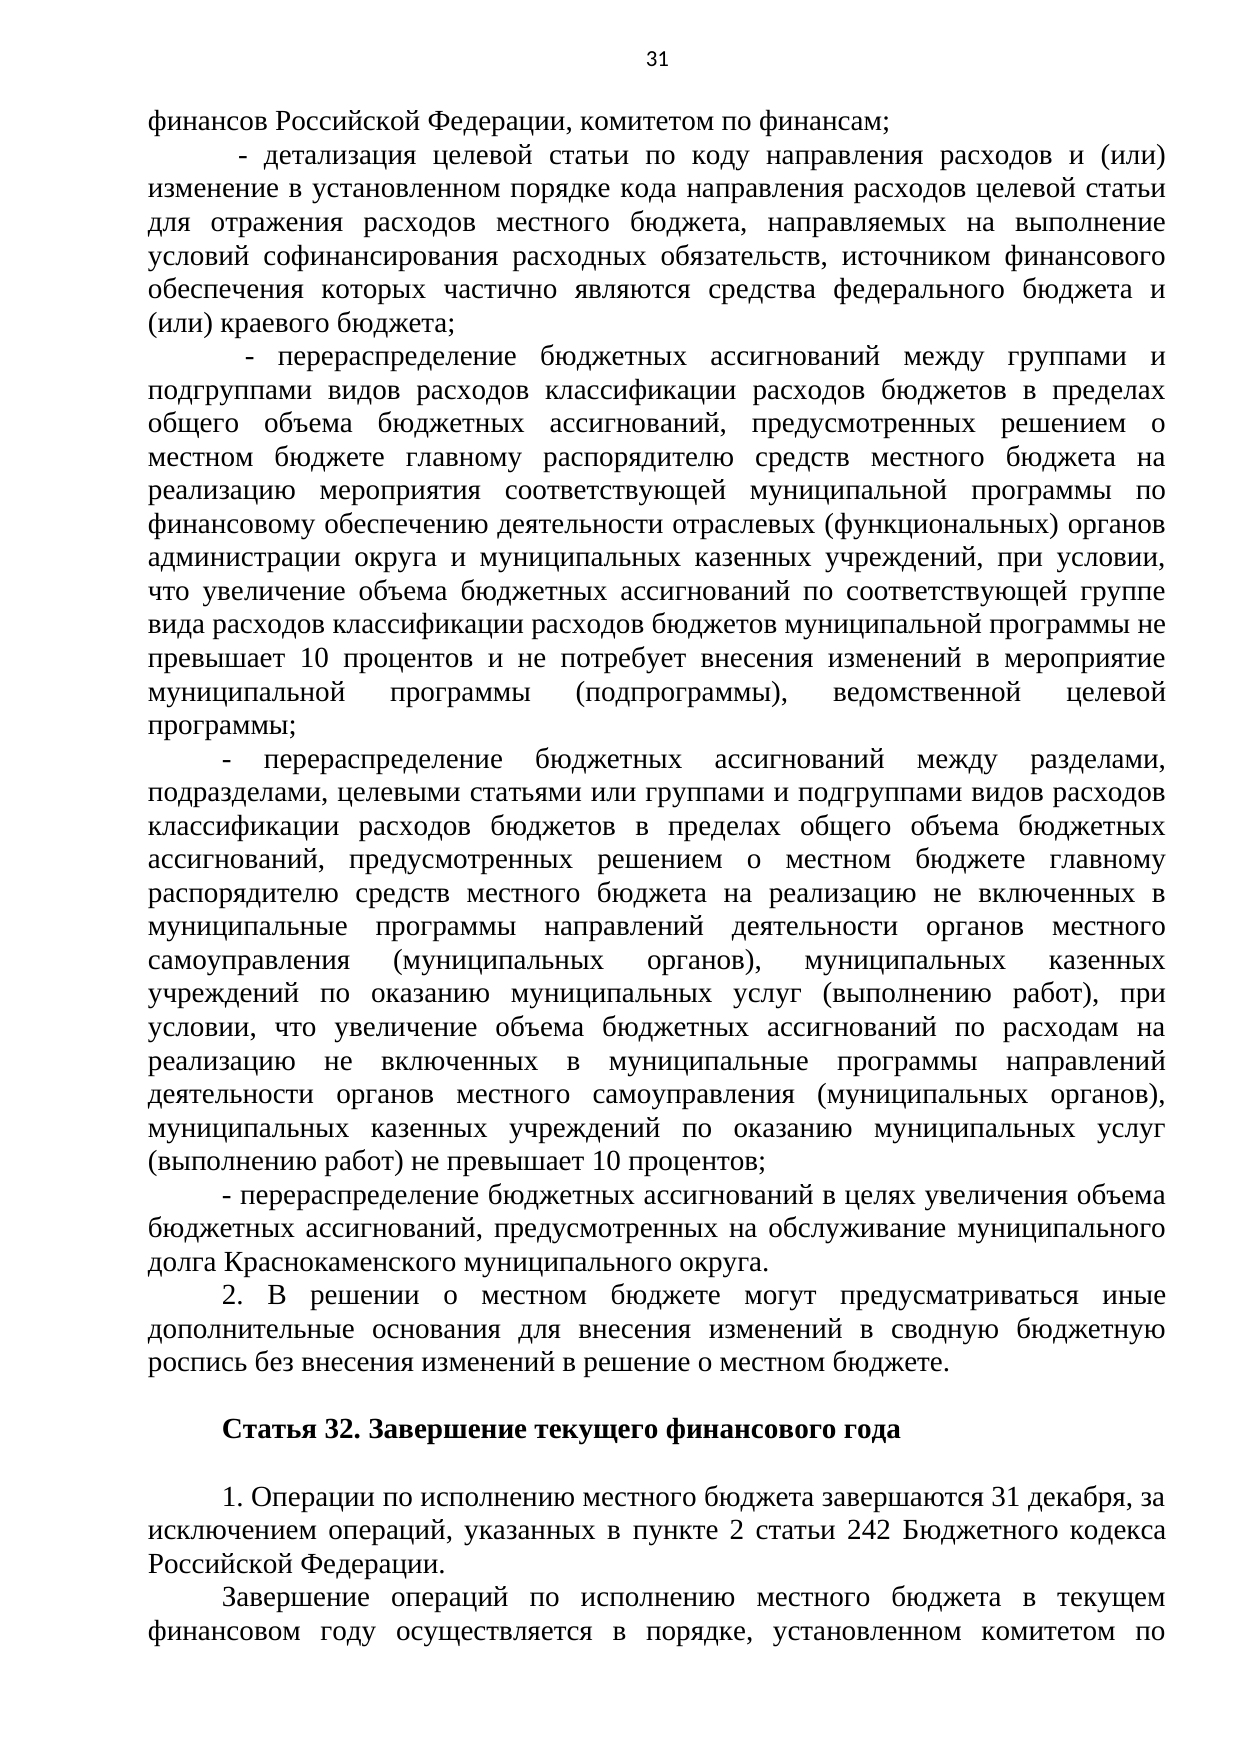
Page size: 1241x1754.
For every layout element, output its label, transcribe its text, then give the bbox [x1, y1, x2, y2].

text 1. Операции по исполнению местного бюджета завершаются 31 декабря, за исключением операций, указанных в пункте 2 статьи 242 Бюджетного кодекса Российской Федерации. [148, 1479, 1167, 1579]
text - перераспределение бюджетных ассигнований между разделами, подразделами, целевыми статьями или группами и подгруппами видов расходов классификации расходов бюджетов в пределах общего объема бюджетных ассигнований, предусмотренных решением о местном бюджете главному распорядителю средств местного бюджета на реализацию не включенных в муниципальные программы направлений деятельности органов местного самоуправления (муниципальных органов), муниципальных казенных учреждений по оказанию муниципальных услуг (выполнению работ), при условии, что увеличение объема бюджетных ассигнований по расходам на реализацию не включенных в муниципальные программы направлений деятельности органов местного самоуправления (муниципальных органов), муниципальных казенных учреждений по оказанию муниципальных услуг (выполнению работ) не превышает 10 процентов; [148, 741, 1167, 1177]
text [148, 1579, 1167, 1646]
text 2. В решении о местном бюджете могут предусматриваться иные дополнительные основания для внесения изменений в сводную бюджетную роспись без внесения изменений в решение о местном бюджете. [148, 1277, 1167, 1378]
text - перераспределение бюджетных ассигнований между группами и подгруппами видов расходов классификации расходов бюджетов в пределах общего объема бюджетных ассигнований, предусмотренных решением о местном бюджете главному распорядителю средств местного бюджета на реализацию мероприятия соответствующей муниципальной программы по финансовому обеспечению деятельности отраслевых (функциональных) органов администрации округа и муниципальных казенных учреждений, при условии, что увеличение объема бюджетных ассигнований по соответствующей группе вида расходов классификации расходов бюджетов муниципальной программы не превышает 10 процентов и не потребует внесения изменений в мероприятие муниципальной программы (подпрограммы), ведомственной целевой программы; [148, 338, 1167, 741]
text - детализация целевой статьи по коду направления расходов и (или) изменение в установленном порядке кода направления расходов целевой статьи для отражения расходов местного бюджета, направляемых на выполнение условий софинансирования расходных обязательств, источником финансового обеспечения которых частично являются средства федерального бюджета и (или) краевого бюджета; [148, 137, 1167, 338]
text - перераспределение бюджетных ассигнований в целях увеличения объема бюджетных ассигнований, предусмотренных на обслуживание муниципального долга Краснокаменского муниципального округа. [148, 1177, 1167, 1277]
title Статья 32. Завершение текущего финансового года [148, 1412, 1167, 1445]
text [148, 103, 1167, 137]
